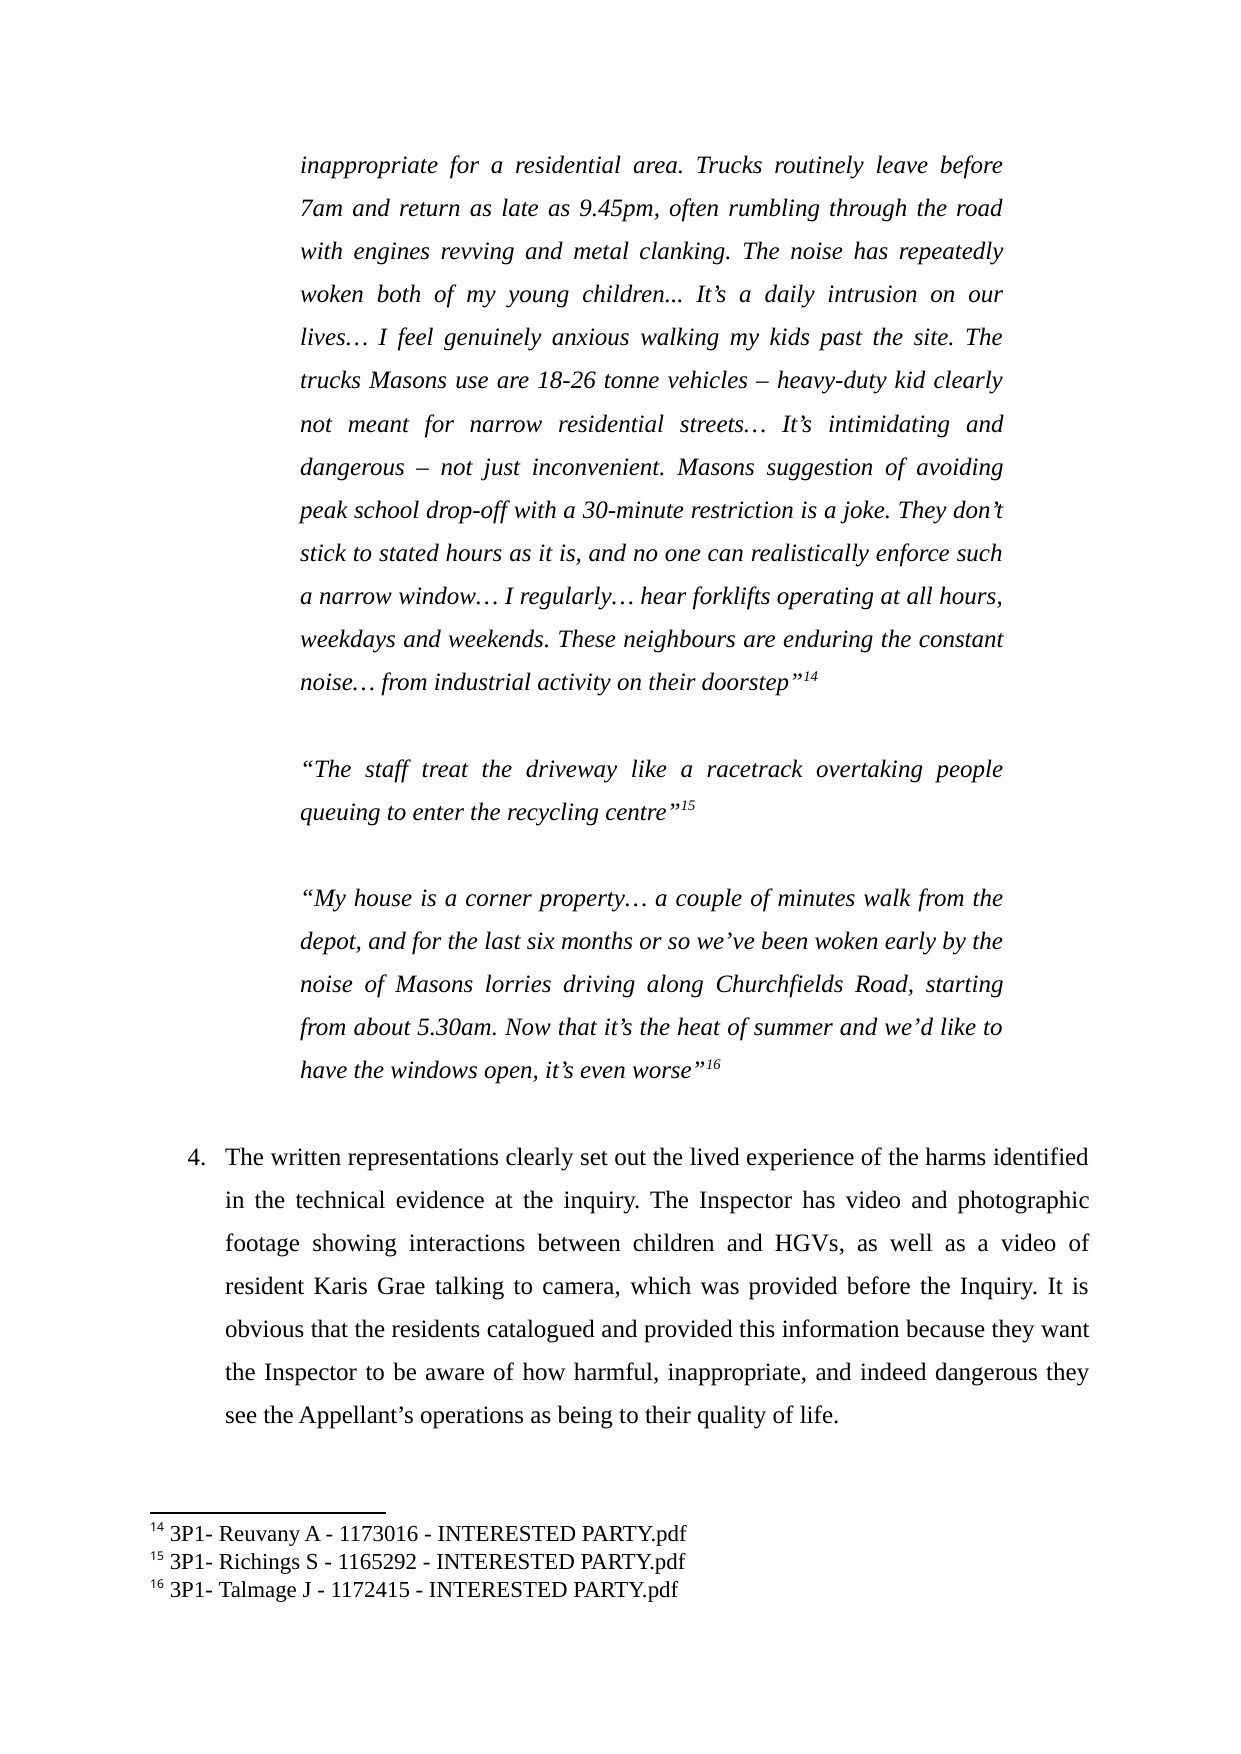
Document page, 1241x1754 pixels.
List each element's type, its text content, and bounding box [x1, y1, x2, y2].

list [300, 150, 1006, 696]
list The written representations clearly set out the lived experience of the harms identified in the technical evidence at the inquiry. The Inspector has video and photographic footage showing interactions between children and HGVs, as well as a video of resident Karis Grae talking to camera, which was provided before the Inquiry. It is obvious that the residents catalogued and provided this information because they want the Inspector to be aware of how harmful, inappropriate, and indeed dangerous they see the Appellant’s operations as being to their quality of life. [187, 1142, 1090, 1429]
list “The staff treat the driveway like a racetrack overtaking people queuing to enter the recycling centre” [300, 754, 1006, 826]
list “My house is a corner property… a couple of minutes walk from the depot, and for the last six months or so we’ve been woken early by the noise of Masons lorries driving along Churchfields Road, starting from about 5.30am. Now that it’s the heat of summer and we’d like to have the windows open, it’s even worse” [300, 883, 1006, 1084]
